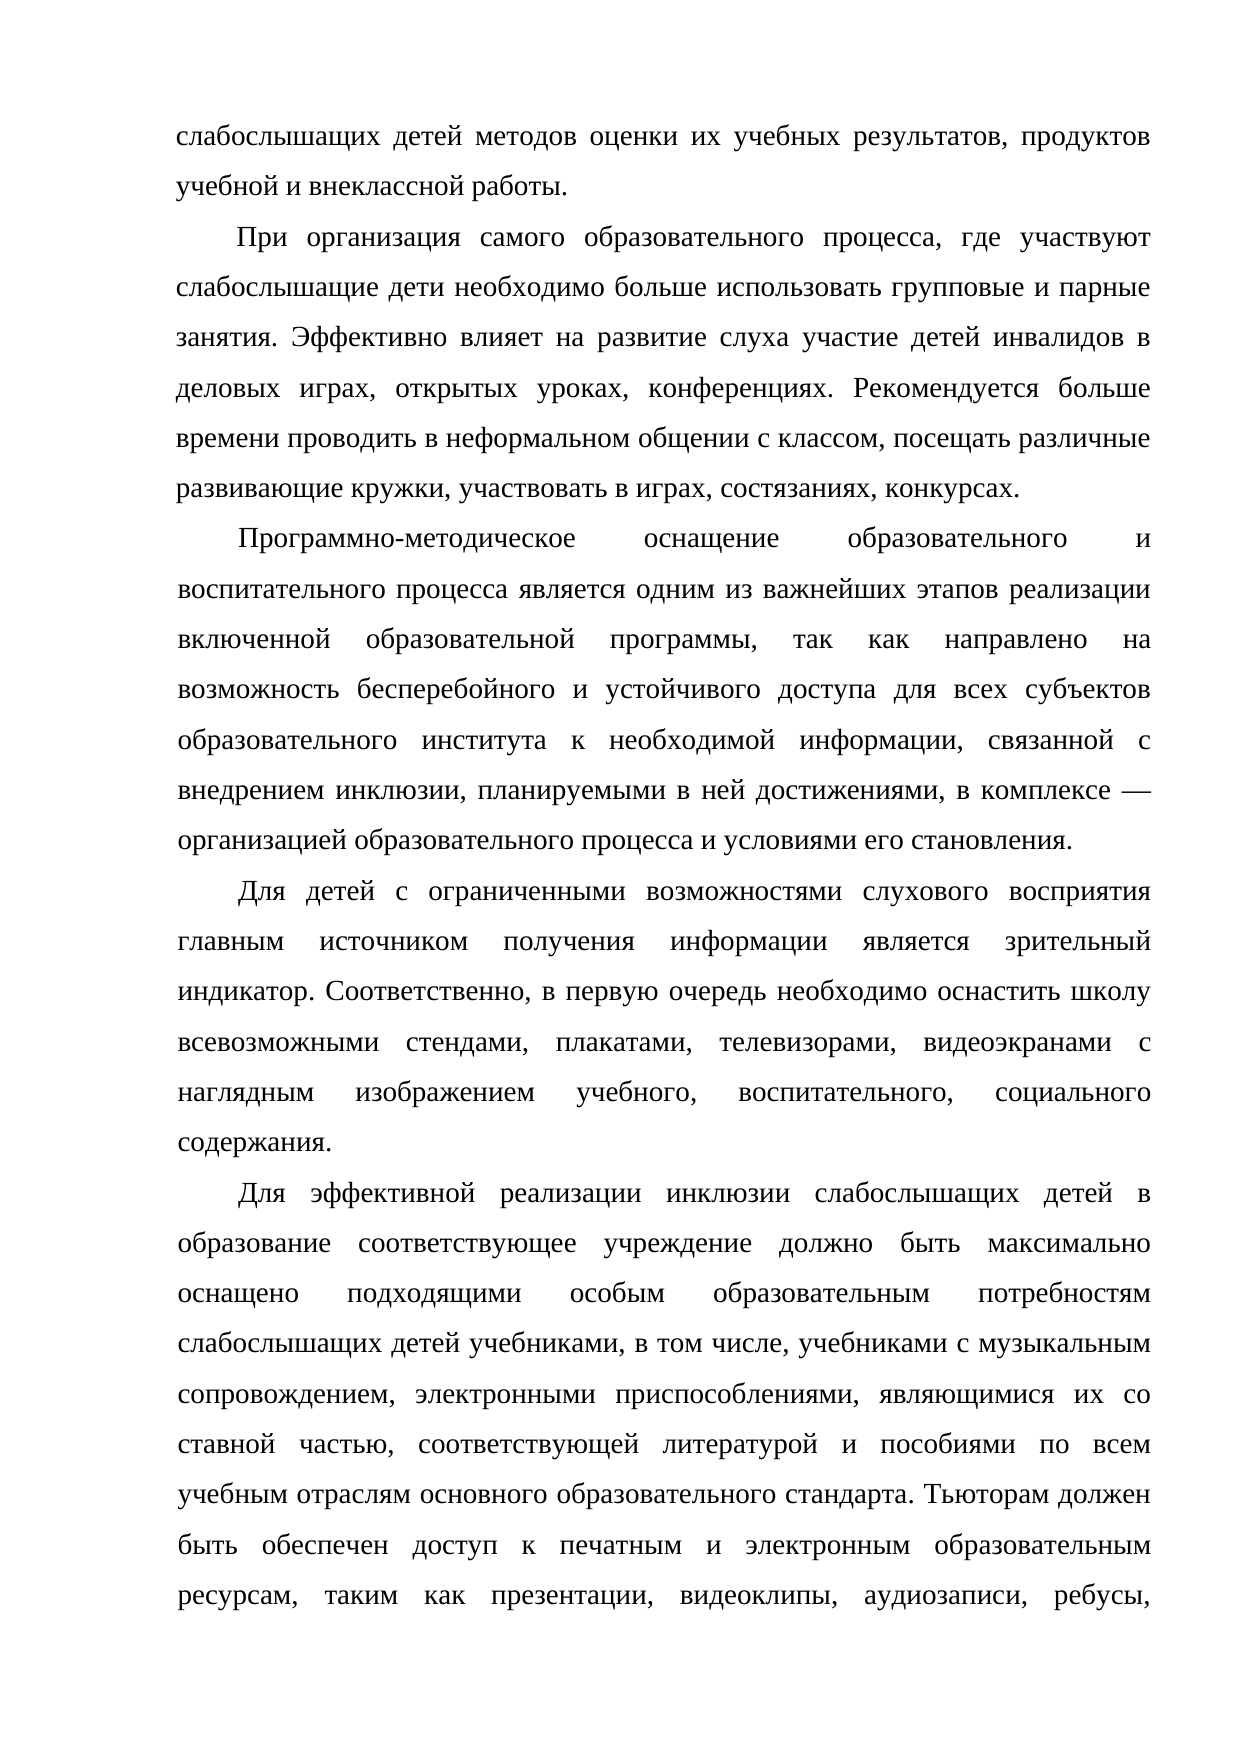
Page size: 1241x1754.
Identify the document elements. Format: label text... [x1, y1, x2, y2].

list Для детей с ограниченными возможностями слухового восприятия главным источником получения информации является зрительный индикатор. Соответственно, в первую очередь необходимо оснастить школу всевозможными стендами, плакатами, телевизорами, видеоэкранами с наглядным изображением учебного, воспитательного, социального содержания. [177, 873, 1152, 1158]
text При организация самого образовательного процесса, где участвуют слабослышащие дети необходимо больше использовать групповые и парные занятия. Эффективно влияет на развитие слуха участие детей инвалидов в деловых играх, открытых уроках, конференциях. Рекомендуется больше времени проводить в неформальном общении с классом, посещать различные развивающие кружки, участвовать в играх, состязаниях, конкурсах. [176, 219, 1152, 504]
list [177, 1175, 1152, 1611]
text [176, 118, 1152, 202]
list Программно-методическое оснащение образовательного и воспитательного процесса является одним из важнейших этапов реализации включенной образовательной программы, так как направлено на возможность бесперебойного и устойчивого доступа для всех субъектов образовательного института к необходимой информации, связанной с внедрением инклюзии, планируемыми в ней достижениями, в комплексе — организацией образовательного процесса и условиями его становления. [177, 521, 1152, 856]
